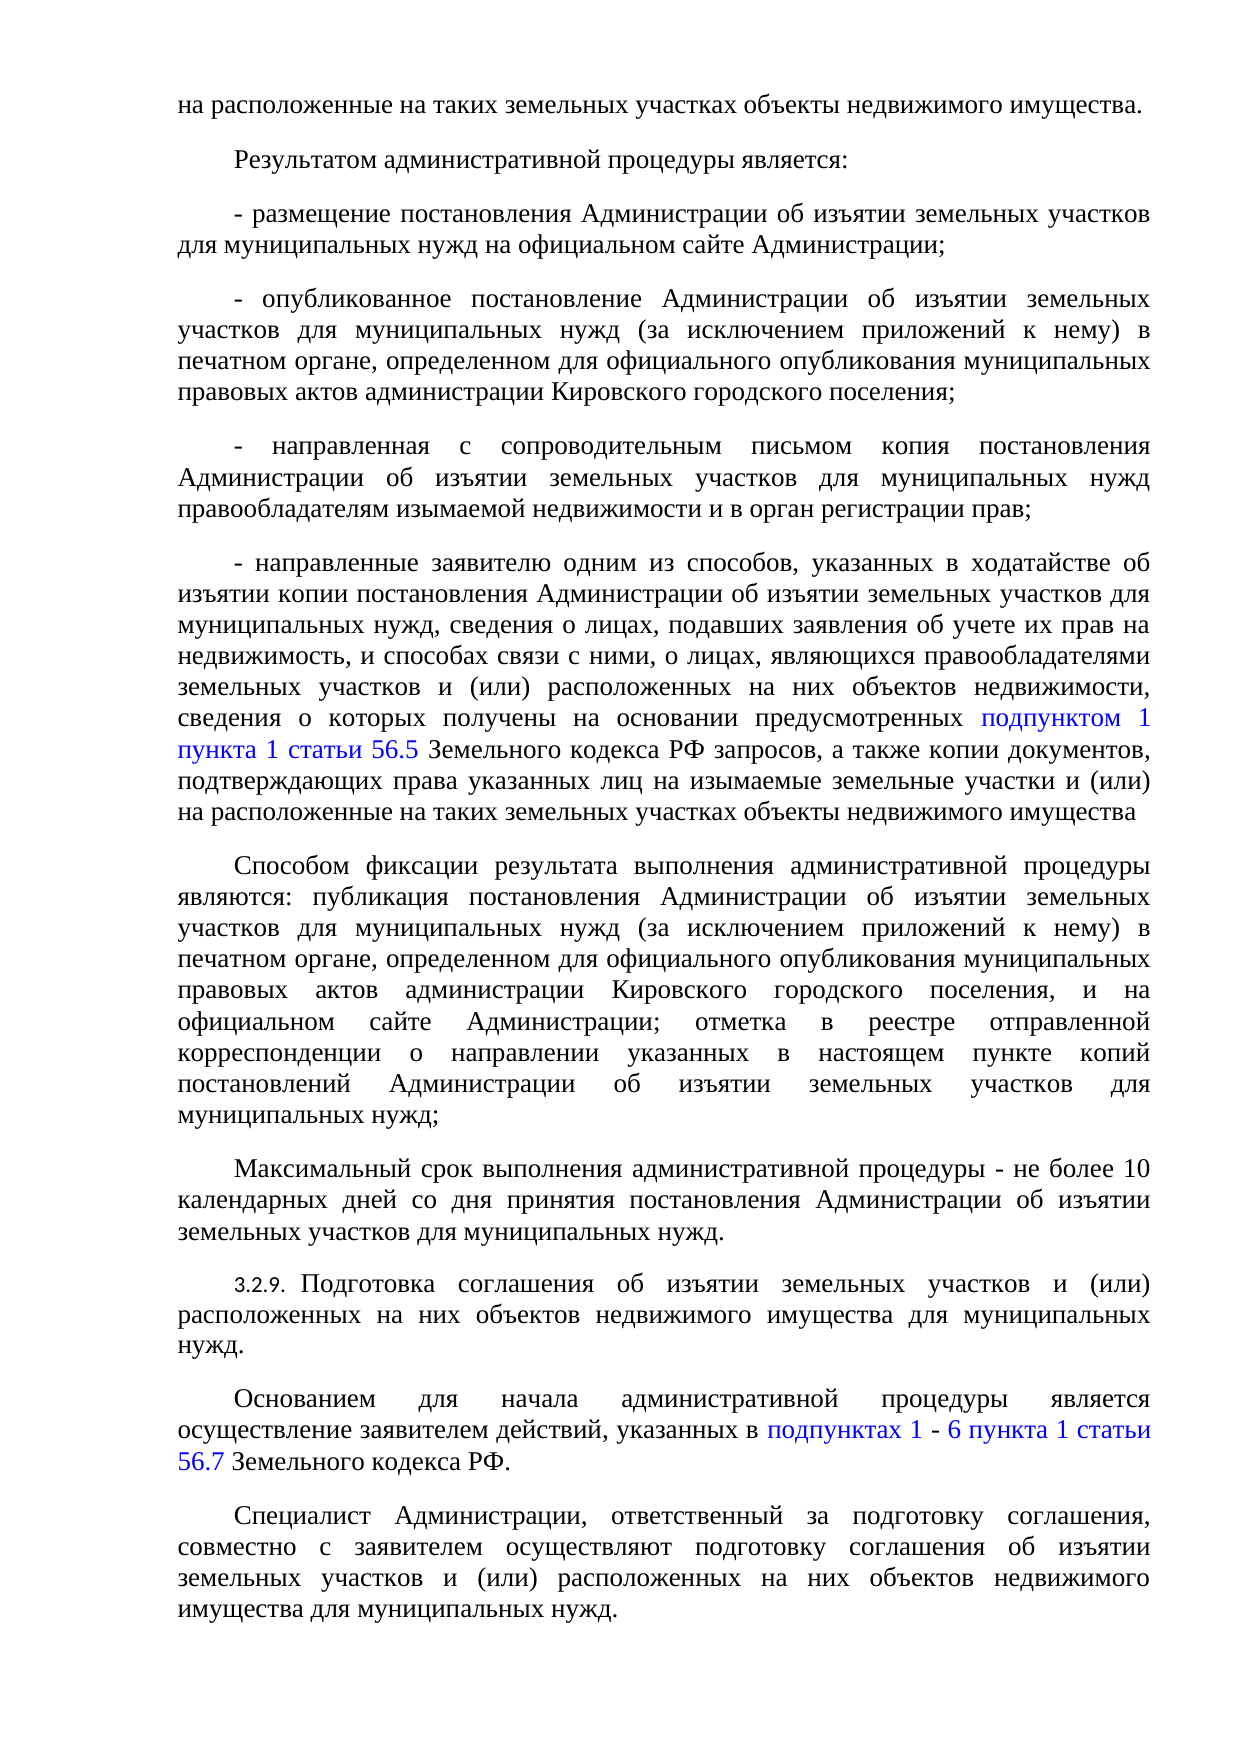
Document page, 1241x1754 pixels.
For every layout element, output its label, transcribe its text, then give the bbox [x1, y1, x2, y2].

text Результатом административной процедуры является: [177, 143, 1152, 174]
text - размещение постановления Администрации об изъятии земельных участков для муниципальных нужд на официальном сайте Администрации; [177, 197, 1152, 259]
text - направленная с сопроводительным письмом копия постановления Администрации об изъятии земельных участков для муниципальных нужд правообладателям изымаемой недвижимости и в орган регистрации прав; [177, 429, 1152, 523]
text Специалист Администрации, ответственный за подготовку соглашения, совместно с заявителем осуществляют подготовку соглашения об изъятии земельных участков и (или) расположенных на них объектов недвижимого имущества для муниципальных нужд. [177, 1499, 1152, 1623]
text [177, 89, 1152, 120]
text Основанием для начала административной процедуры является осуществление заявителем действий, указанных в подпунктах 1 - 6 пункта 1 статьи 56.7 Земельного кодекса РФ. [177, 1382, 1152, 1476]
text - опубликованное постановление Администрации об изъятии земельных участков для муниципальных нужд (за исключением приложений к нему) в печатном органе, определенном для официального опубликования муниципальных правовых актов администрации Кировского городского поселения; [177, 282, 1152, 407]
text Максимальный срок выполнения административной процедуры - не более 10 календарных дней со дня принятия постановления Администрации об изъятии земельных участков для муниципальных нужд. [177, 1152, 1152, 1246]
text - направленные заявителю одним из способов, указанных в ходатайстве об изъятии копии постановления Администрации об изъятии земельных участков для муниципальных нужд, сведения о лицах, подавших заявления об учете их прав на недвижимость, и способах связи с ними, о лицах, являющихся правообладателями земельных участков и (или) расположенных на них объектов недвижимости, сведения о которых получены на основании предусмотренных подпунктом 1 пункта 1 статьи 56.5 Земельного кодекса РФ запросов, а также копии документов, подтверждающих права указанных лиц на изымаемые земельные участки и (или) на расположенные на таких земельных участках объекты недвижимого имущества [177, 546, 1152, 826]
list Подготовка соглашения об изъятии земельных участков и (или) расположенных на них объектов недвижимого имущества для муниципальных нужд. [177, 1269, 1152, 1359]
text Способом фиксации результата выполнения административной процедуры являются: публикация постановления Администрации об изъятии земельных участков для муниципальных нужд (за исключением приложений к нему) в печатном органе, определенном для официального опубликования муниципальных правовых актов администрации Кировского городского поселения, и на официальном сайте Администрации; отметка в реестре отправленной корреспонденции о направлении указанных в настоящем пункте копий постановлений Администрации об изъятии земельных участков для муниципальных нужд; [177, 849, 1152, 1129]
